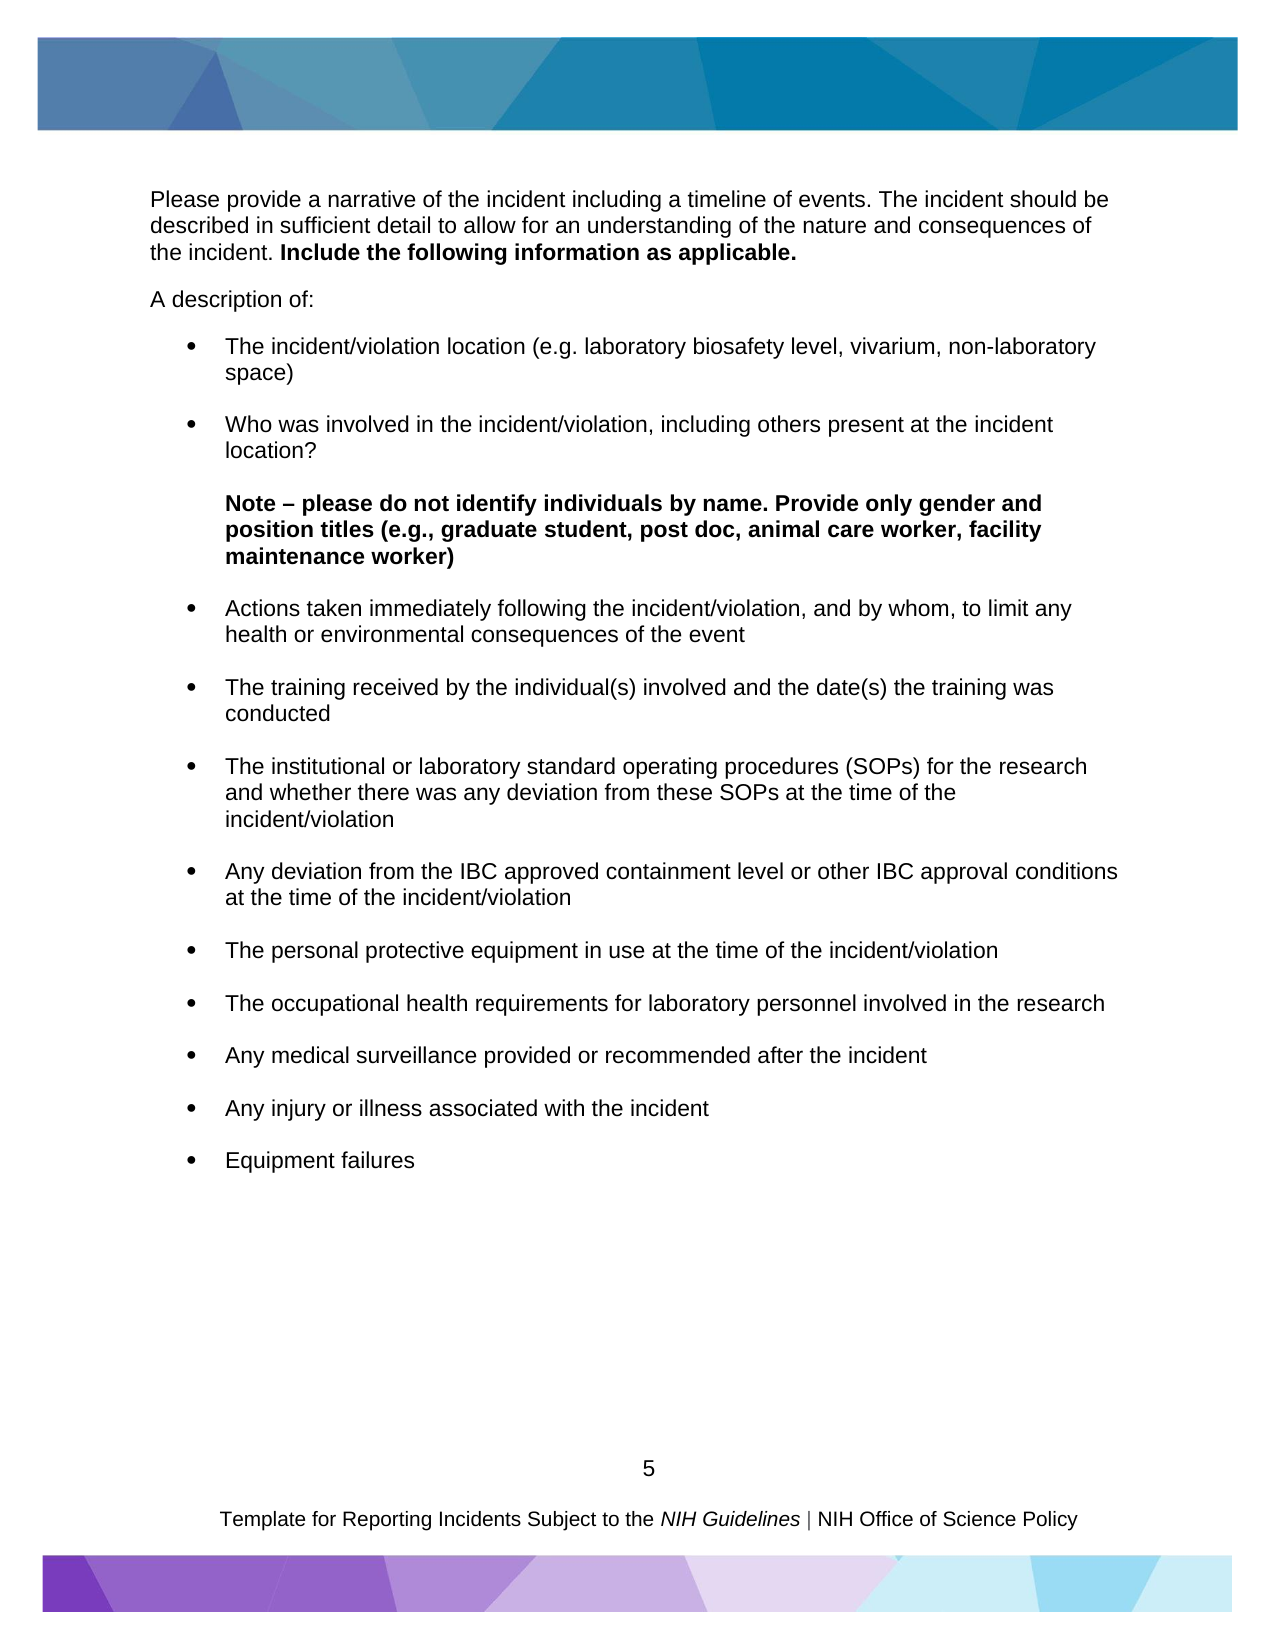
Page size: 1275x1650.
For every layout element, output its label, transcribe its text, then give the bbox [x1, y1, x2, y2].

list The personal protective equipment in use at the time of the incident/violation [187, 937, 1137, 963]
picture [37, 37, 1238, 135]
list Actions taken immediately following the incident/violation, and by whom, to limit any health or environmental consequences of the event [187, 596, 1073, 647]
list The incident/violation location (e.g. laboratory biosafety level, vivarium, non-laboratory space) [187, 333, 1097, 386]
list Any deviation from the IBC approved containment level or other IBC approval conditions at the time of the incident/violation [187, 858, 1118, 911]
picture [42, 1555, 1232, 1612]
list The training received by the individual(s) involved and the date(s) the training was conducted [187, 674, 1055, 727]
text A description of: [150, 286, 1137, 312]
list The institutional or laboratory standard operating procedures (SOPs) for the research and whether there was any deviation from these SOPs at the time of the incident/violation [187, 753, 1087, 832]
list Any injury or illness associated with the incident [187, 1095, 1137, 1121]
list Equipment failures [187, 1147, 1137, 1174]
text Please provide a narrative of the incident including a timeline of events. The incident should be described in sufficient detail to allow for an understanding of the nature and consequences of the incident. Include the following information as applicable. [150, 186, 1111, 265]
list The occupational health requirements for laboratory personnel involved in the research [187, 990, 1137, 1016]
list Any medical surveillance provided or recommended after the incident [187, 1042, 1137, 1069]
subtitle Note – please do not identify individuals by name. Provide only gender and position titles (e.g., graduate student, post doc, animal care worker, facility maintenance worker) [225, 490, 1043, 569]
list Who was involved in the incident/violation, including others present at the incident location? [187, 412, 1053, 464]
